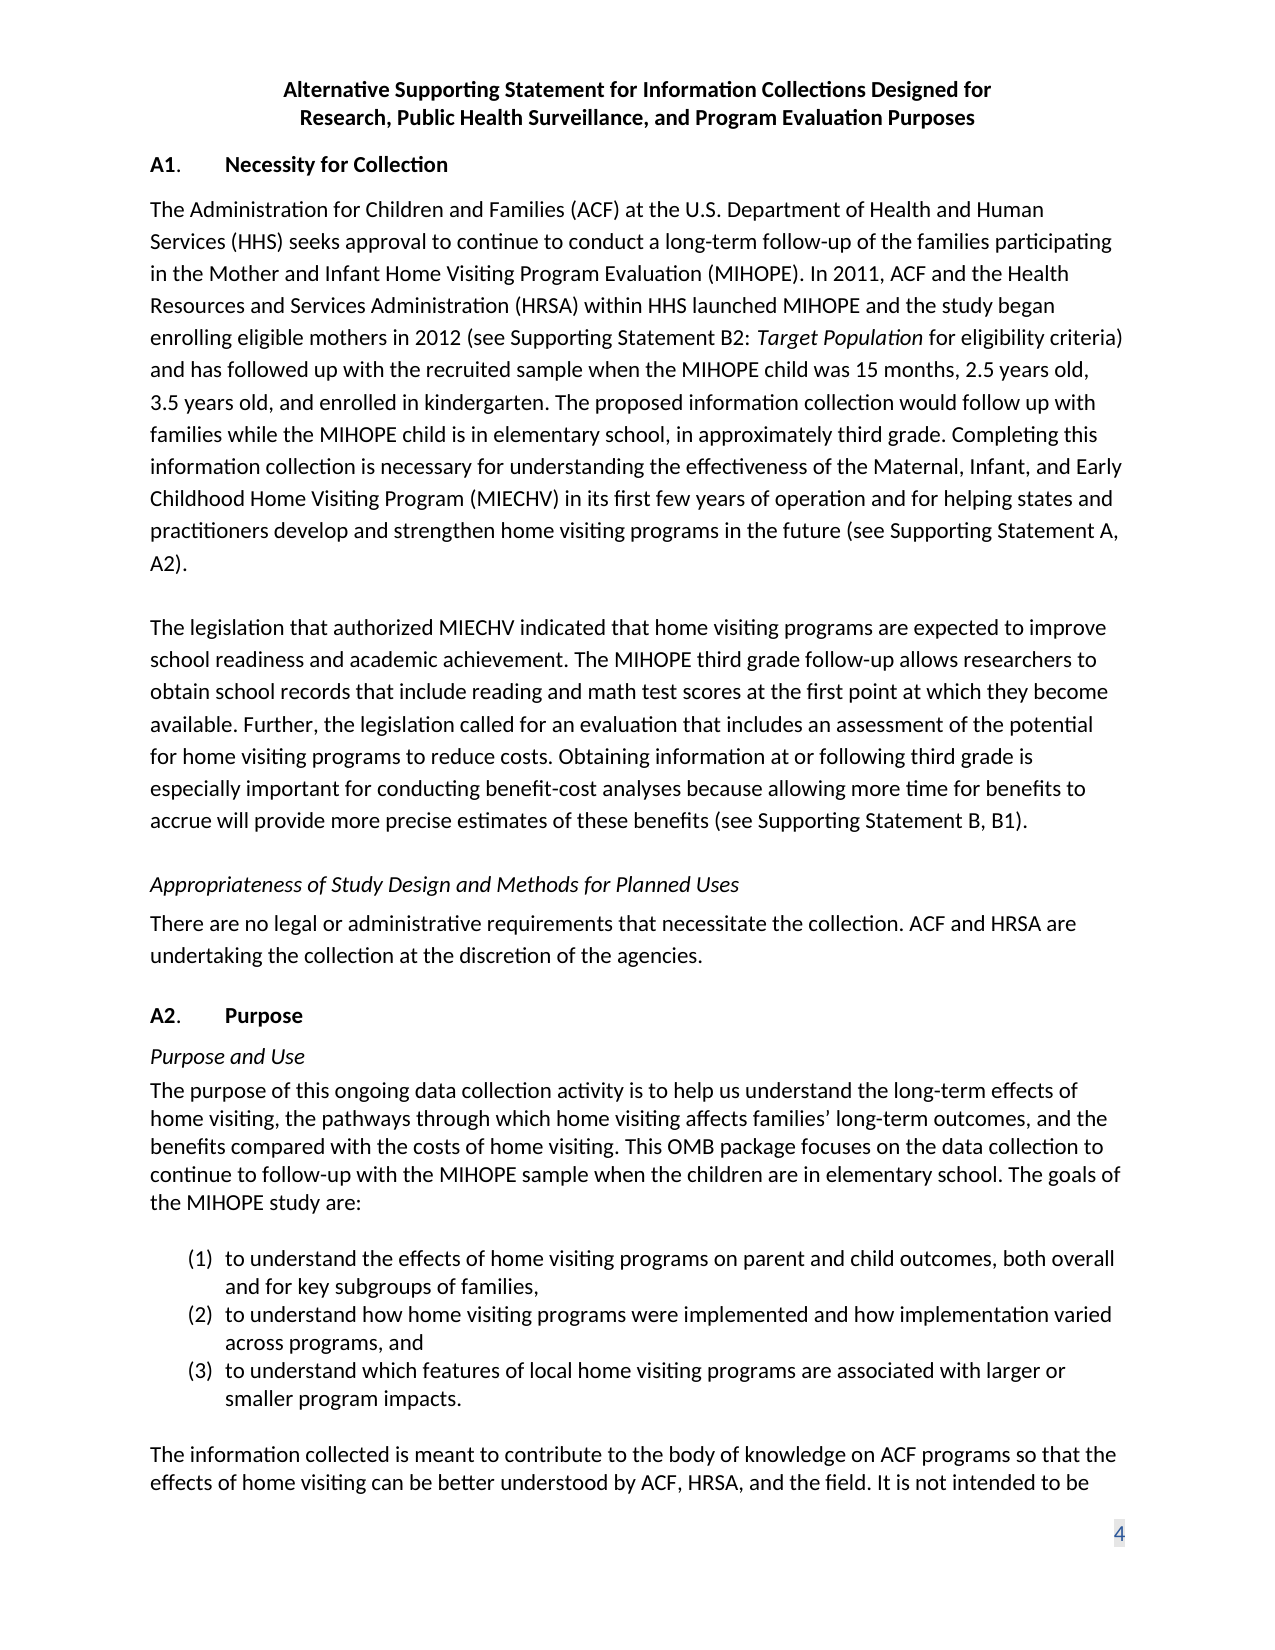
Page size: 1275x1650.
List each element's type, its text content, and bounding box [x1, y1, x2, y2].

text The legislation that authorized MIECHV indicated that home visiting programs are expected to improve school readiness and academic achievement. The MIHOPE third grade follow-up allows researchers to obtain school records that include reading and math test scores at the first point at which they become available. Further, the legislation called for an evaluation that includes an assessment of the potential for home visiting programs to reduce costs. Obtaining information at or following third grade is especially important for conducting benefit-cost analyses because allowing more time for benefits to accrue will provide more precise estimates of these benefits (see Supporting Statement B, B1). [150, 613, 1125, 834]
text The Administration for Children and Families (ACF) at the U.S. Department of Health and Human Services (HHS) seeks approval to continue to conduct a long-term follow-up of the families participating in the Mother and Infant Home Visiting Program Evaluation (MIHOPE). In 2011, ACF and the Health Resources and Services Administration (HRSA) within HHS launched MIHOPE and the study began enrolling eligible mothers in 2012 (see Supporting Statement B2: Target Population for eligibility criteria) and has followed up with the recruited sample when the MIHOPE child was 15 months, 2.5 years old, 3.5 years old, and enrolled in kindergarten. The proposed information collection would follow up with families while the MIHOPE child is in elementary school, in approximately third grade. Completing this information collection is necessary for understanding the effectiveness of the Maternal, Infant, and Early Childhood Home Visiting Program (MIECHV) in its first few years of operation and for helping states and practitioners develop and strengthen home visiting programs in the future (see Supporting Statement A, A2). [150, 195, 1125, 577]
list to understand how home visiting programs were implemented and how implementation varied across programs, and [187, 1300, 1125, 1356]
text A2. Purpose [150, 1001, 1125, 1029]
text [150, 1441, 1125, 1497]
text The purpose of this ongoing data collection activity is to help us understand the long-term effects of home visiting, the pathways through which home visiting affects families’ long-term outcomes, and the benefits compared with the costs of home visiting. This OMB package focuses on the data collection to continue to follow-up with the MIHOPE sample when the children are in elementary school. The goals of the MIHOPE study are: [150, 1076, 1125, 1216]
text Purpose and Use [150, 1042, 1125, 1070]
text Appropriateness of Study Design and Methods for Planned Uses [150, 871, 1125, 899]
list to understand which features of local home visiting programs are associated with larger or smaller program impacts. [187, 1356, 1125, 1412]
text There are no legal or administrative requirements that necessitate the collection. ACF and HRSA are undertaking the collection at the discretion of the agencies. [150, 909, 1125, 969]
text A1. Necessity for Collection [150, 150, 1125, 178]
list to understand the effects of home visiting programs on parent and child outcomes, both overall and for key subgroups of families, [187, 1244, 1125, 1300]
